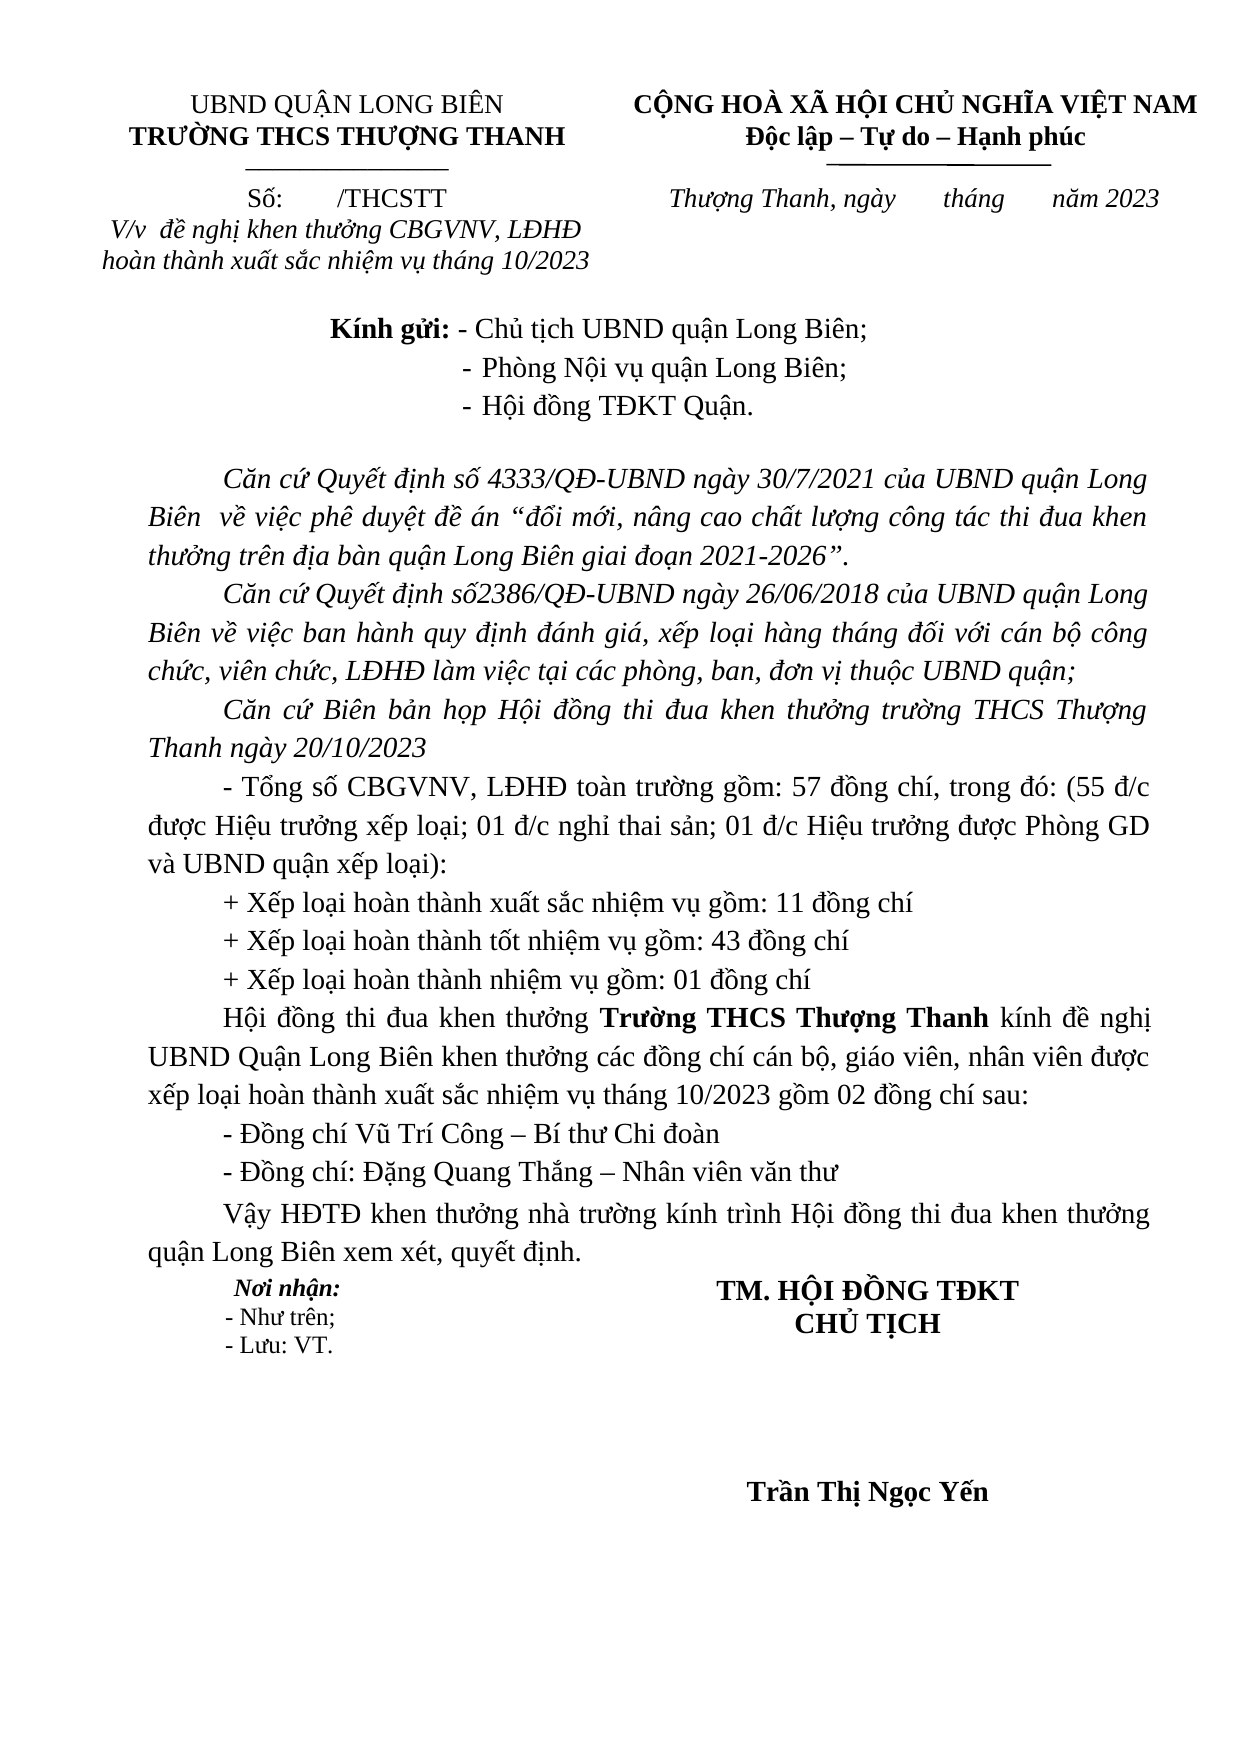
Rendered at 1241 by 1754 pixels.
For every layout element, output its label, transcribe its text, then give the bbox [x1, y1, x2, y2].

table_header TM. HỘI ĐỒNG TĐKT CHỦ TỊCH Trần Thị Ngọc Yến [628, 1273, 1107, 1508]
text Căn cứ Biên bản họp Hội đồng thi đua khen thưởng trường THCS Thượng Thanh ngày 20/10/2023 [148, 692, 1152, 764]
text Căn cứ Quyết định số 4333/QĐ-UBND ngày 30/7/2021 của UBND quận Long Biên về việc phê duyệt đề án “đổi mới, nâng cao chất lượng công tác thi đua khen thưởng trên địa bàn quận Long Biên giai đoạn 2021-2026”. [148, 461, 1152, 571]
list Phòng Nội vụ quận Long Biên; [462, 350, 1152, 383]
table_header Nơi nhận: - Như trên; - Lưu: VT. [189, 1273, 628, 1508]
list Hội đồng TĐKT Quận. [462, 388, 1152, 422]
text - Tổng số CBGVNV, LĐHĐ toàn trường gồm: 57 đồng chí, trong đó: (55 đ/c được Hiệu trưởng xếp loại; 01 đ/c nghỉ thai sản; 01 đ/c Hiệu trưởng được Phòng GD và UBND quận xếp loại): [148, 769, 1152, 880]
text + Xếp loại hoàn thành tốt nhiệm vụ gồm: 43 đồng chí [148, 923, 1152, 957]
table_header CỘNG HOÀ XÃ HỘI CHỦ NGHĨA VIỆT NAM Độc lập – Tự do – Hạnh phúc Thượng Thanh, ngày tháng năm 2023 [620, 89, 1211, 276]
text Kính gửi: - Chủ tịch UBND quận Long Biên; [148, 311, 1152, 345]
text Vậy HĐTĐ khen thưởng nhà trường kính trình Hội đồng thi đua khen thưởng quận Long Biên xem xét, quyết định. [148, 1196, 1152, 1268]
table_header UBND QUẬN LONG BIÊN TRƯỜNG THCS THƯỢNG THANH ––––––––––––––– Số: /THCSTT V/v đề nghị khen thưởng CBGVNV, LĐHĐ hoàn thành xuất sắc nhiệm vụ tháng 10/2023 [74, 89, 620, 276]
text + Xếp loại hoàn thành xuất sắc nhiệm vụ gồm: 11 đồng chí [148, 885, 1152, 918]
text + Xếp loại hoàn thành nhiệm vụ gồm: 01 đồng chí [148, 962, 1152, 995]
text Căn cứ Quyết định số2386/QĐ-UBND ngày 26/06/2018 của UBND quận Long Biên về việc ban hành quy định đánh giá, xếp loại hàng tháng đối với cán bộ công chức, viên chức, LĐHĐ làm việc tại các phòng, ban, đơn vị thuộc UBND quận; [148, 576, 1152, 687]
text Hội đồng thi đua khen thưởng Trường THCS Thượng Thanh kính đề nghị UBND Quận Long Biên khen thưởng các đồng chí cán bộ, giáo viên, nhân viên được xếp loại hoàn thành xuất sắc nhiệm vụ tháng 10/2023 gồm 02 đồng chí sau: [148, 1000, 1152, 1111]
text - Đồng chí: Đặng Quang Thắng – Nhân viên văn thư [148, 1154, 1152, 1188]
text - Đồng chí Vũ Trí Công – Bí thư Chi đoàn [148, 1116, 1152, 1149]
